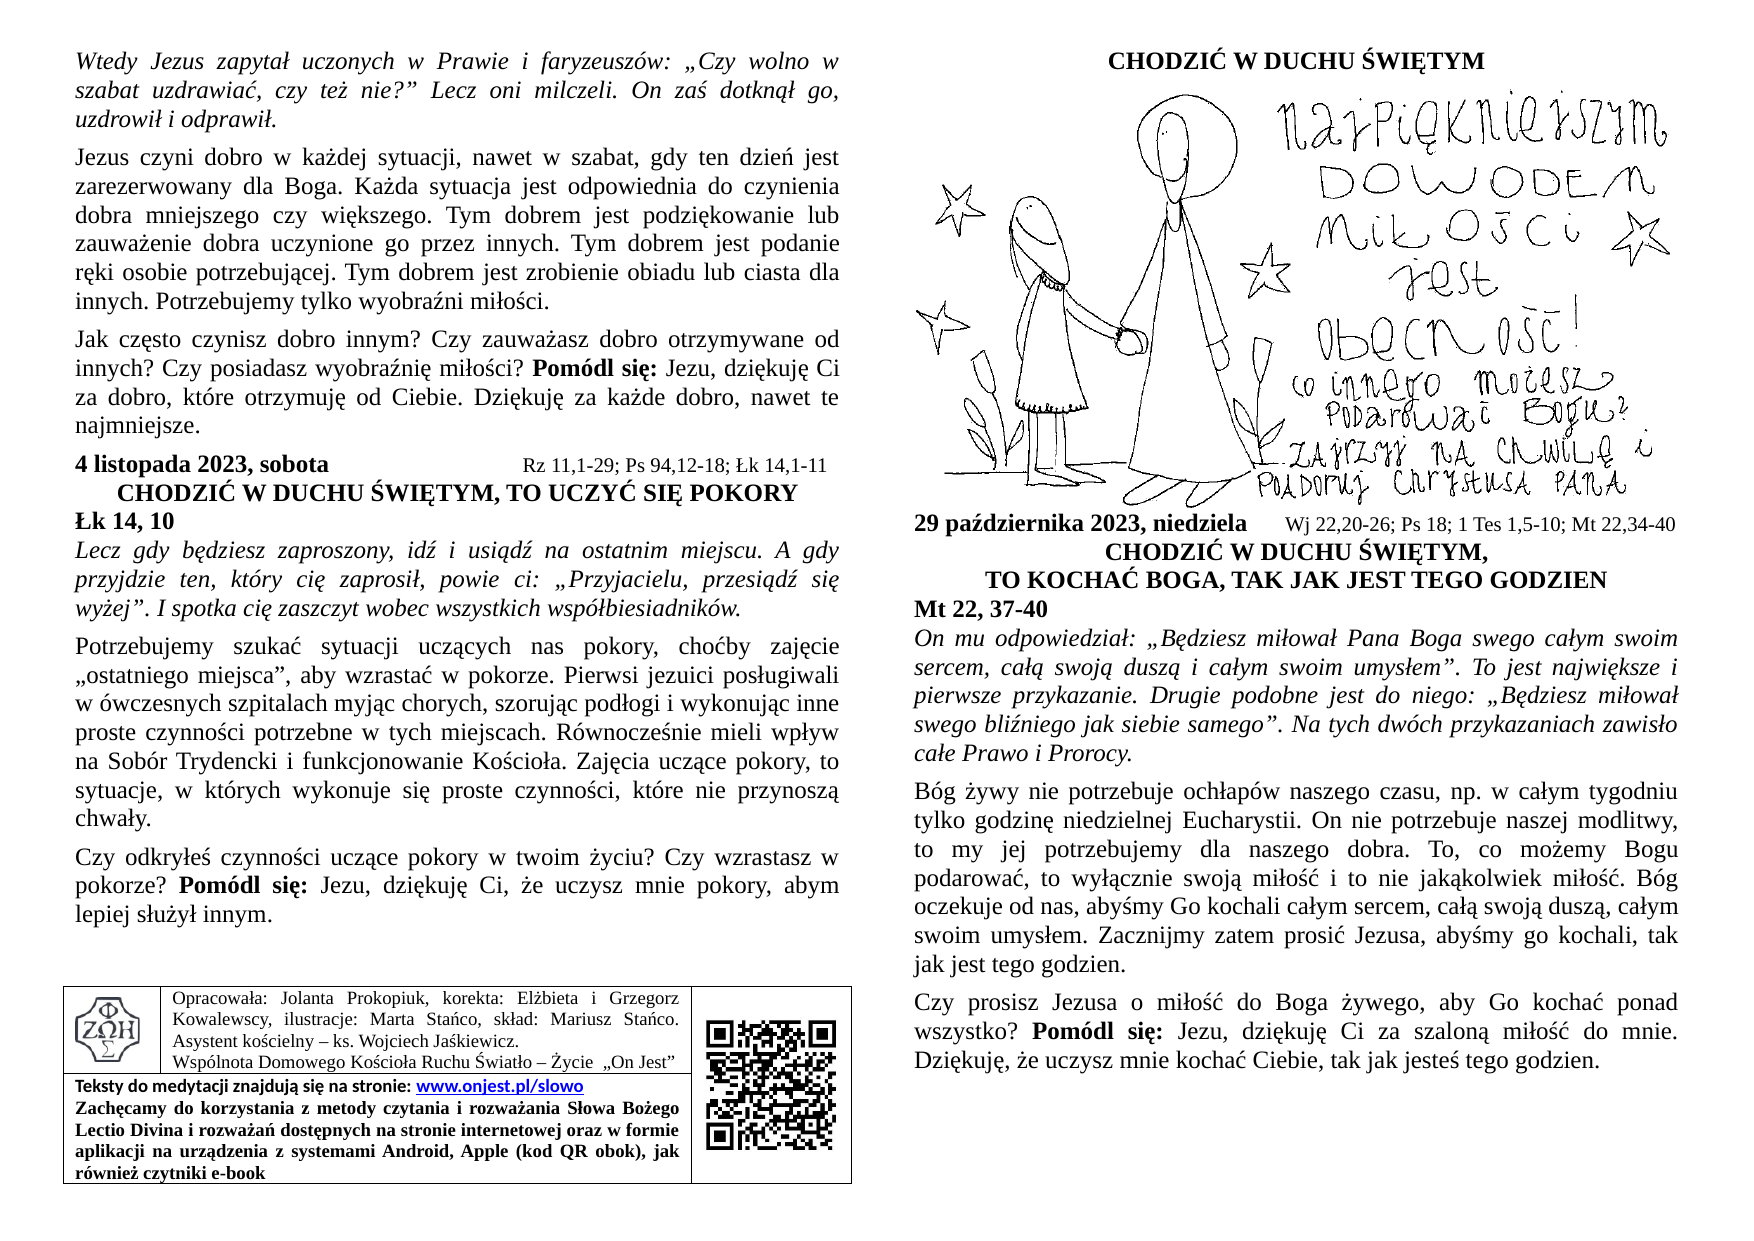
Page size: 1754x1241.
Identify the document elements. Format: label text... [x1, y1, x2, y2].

table_header [64, 987, 160, 1073]
text Lecz gdy będziesz zaproszony, idź i usiądź na ostatnim miejscu. A gdy przyjdzie ten, który cię zaprosił, powie ci: „Przyjacielu, przesiądź się wyżej”. I spotka cię zaszczyt wobec wszystkich współbiesiadników. [75, 535, 840, 621]
picture [913, 89, 1679, 509]
text 29 października 2023, niedziela Wj 22,20-26; Ps 18; 1 Tes 1,5-10; Mt 22,34-40 [914, 509, 1679, 537]
text CHODZIĆ W DUCHU ŚWIĘTYM [914, 46, 1679, 75]
text Wtedy Jezus zapytał uczonych w Prawie i faryzeuszów: „Czy wolno w szabat uzdrawiać, czy też nie?” Lecz oni milczeli. On zaś dotknął go, uzdrowił i odprawił. [75, 46, 840, 133]
table_header [692, 987, 851, 1183]
picture [75, 997, 140, 1062]
table_cell Teksty do medytacji znajdują się na stronie: www.onjest.pl/slowo Zachęcamy do korzystania z metody czytania i rozważania Słowa Bożego Lectio Divina i rozważań dostępnych na stronie internetowej oraz w formie aplikacji na urządzenia z systemami Android, Apple (kod QR obok), jak również czytniki e-book [64, 1074, 691, 1183]
text Bóg żywy nie potrzebuje ochłapów naszego czasu, np. w całym tygodniu tylko godzinę niedzielnej Eucharystii. On nie potrzebuje naszej modlitwy, to my jej potrzebujemy dla naszego dobra. To, co możemy Bogu podarować, to wyłącznie swoją miłość i to nie jakąkolwiek miłość. Bóg oczekuje od nas, abyśmy Go kochali całym sercem, całą swoją duszą, całym swoim umysłem. Zacznijmy zatem prosić Jezusa, abyśmy go kochali, tak jak jest tego godzien. [914, 776, 1679, 978]
text CHODZIĆ W DUCHU ŚWIĘTYM, [914, 537, 1679, 566]
text Czy odkryłeś czynności uczące pokory w twoim życiu? Czy wzrastasz w pokorze? Pomódl się: Jezu, dziękuję Ci, że uczysz mnie pokory, abym lepiej służył innym. [75, 842, 840, 928]
text Jezus czyni dobro w każdej sytuacji, nawet w szabat, gdy ten dzień jest zarezerwowany dla Boga. Każda sytuacja jest odpowiednia do czynienia dobra mniejszego czy większego. Tym dobrem jest podziękowanie lub zauważenie dobra uczynione go przez innych. Tym dobrem jest podanie ręki osobie potrzebującej. Tym dobrem jest zrobienie obiadu lub ciasta dla innych. Potrzebujemy tylko wyobraźni miłości. [75, 142, 840, 315]
text Czy prosisz Jezusa o miłość do Boga żywego, aby Go kochać ponad wszystko? Pomódl się: Jezu, dziękuję Ci za szaloną miłość do mnie. Dziękuję, że uczysz mnie kochać Ciebie, tak jak jesteś tego godzien. [914, 987, 1679, 1073]
text Potrzebujemy szukać sytuacji uczących nas pokory, choćby zajęcie „ostatniego miejsca”, aby wzrastać w pokorze. Pierwsi jezuici posługiwali w ówczesnych szpitalach myjąc chorych, szorując podłogi i wykonując inne proste czynności potrzebne w tych miejscach. Równocześnie mieli wpływ na Sobór Trydencki i funkcjonowanie Kościoła. Zajęcia uczące pokory, to sytuacje, w których wykonuje się proste czynności, które nie przynoszą chwały. [75, 631, 840, 832]
text Łk 14, 10 [75, 506, 840, 535]
text TO KOCHAĆ BOGA, TAK JAK JEST TEGO GODZIEN [914, 566, 1679, 594]
picture [702, 1016, 840, 1154]
table_header Opracowała: Jolanta Prokopiuk, korekta: Elżbieta i Grzegorz Kowalewscy, ilustracje: Marta Stańco, skład: Mariusz Stańco. Asystent kościelny – ks. Wojciech Jaśkiewicz. Wspólnota Domowego Kościoła Ruchu Światło – Życie „On Jest” [161, 987, 691, 1073]
text CHODZIĆ W DUCHU ŚWIĘTYM, TO UCZYĆ SIĘ POKORY [75, 478, 840, 506]
text 4 listopada 2023, sobota Rz 11,1-29; Ps 94,12-18; Łk 14,1-11 [75, 449, 840, 478]
text Jak często czynisz dobro innym? Czy zauważasz dobro otrzymywane od innych? Czy posiadasz wyobraźnię miłości? Pomódl się: Jezu, dziękuję Ci za dobro, które otrzymuję od Ciebie. Dziękuję za każde dobro, nawet te najmniejsze. [75, 324, 840, 439]
text On mu odpowiedział: „Będziesz miłował Pana Boga swego całym swoim sercem, całą swoją duszą i całym swoim umysłem”. To jest największe i pierwsze przykazanie. Drugie podobne jest do niego: „Będziesz miłował swego bliźniego jak siebie samego”. Na tych dwóch przykazaniach zawisło całe Prawo i Prorocy. [914, 623, 1679, 767]
text Mt 22, 37-40 [914, 594, 1679, 623]
